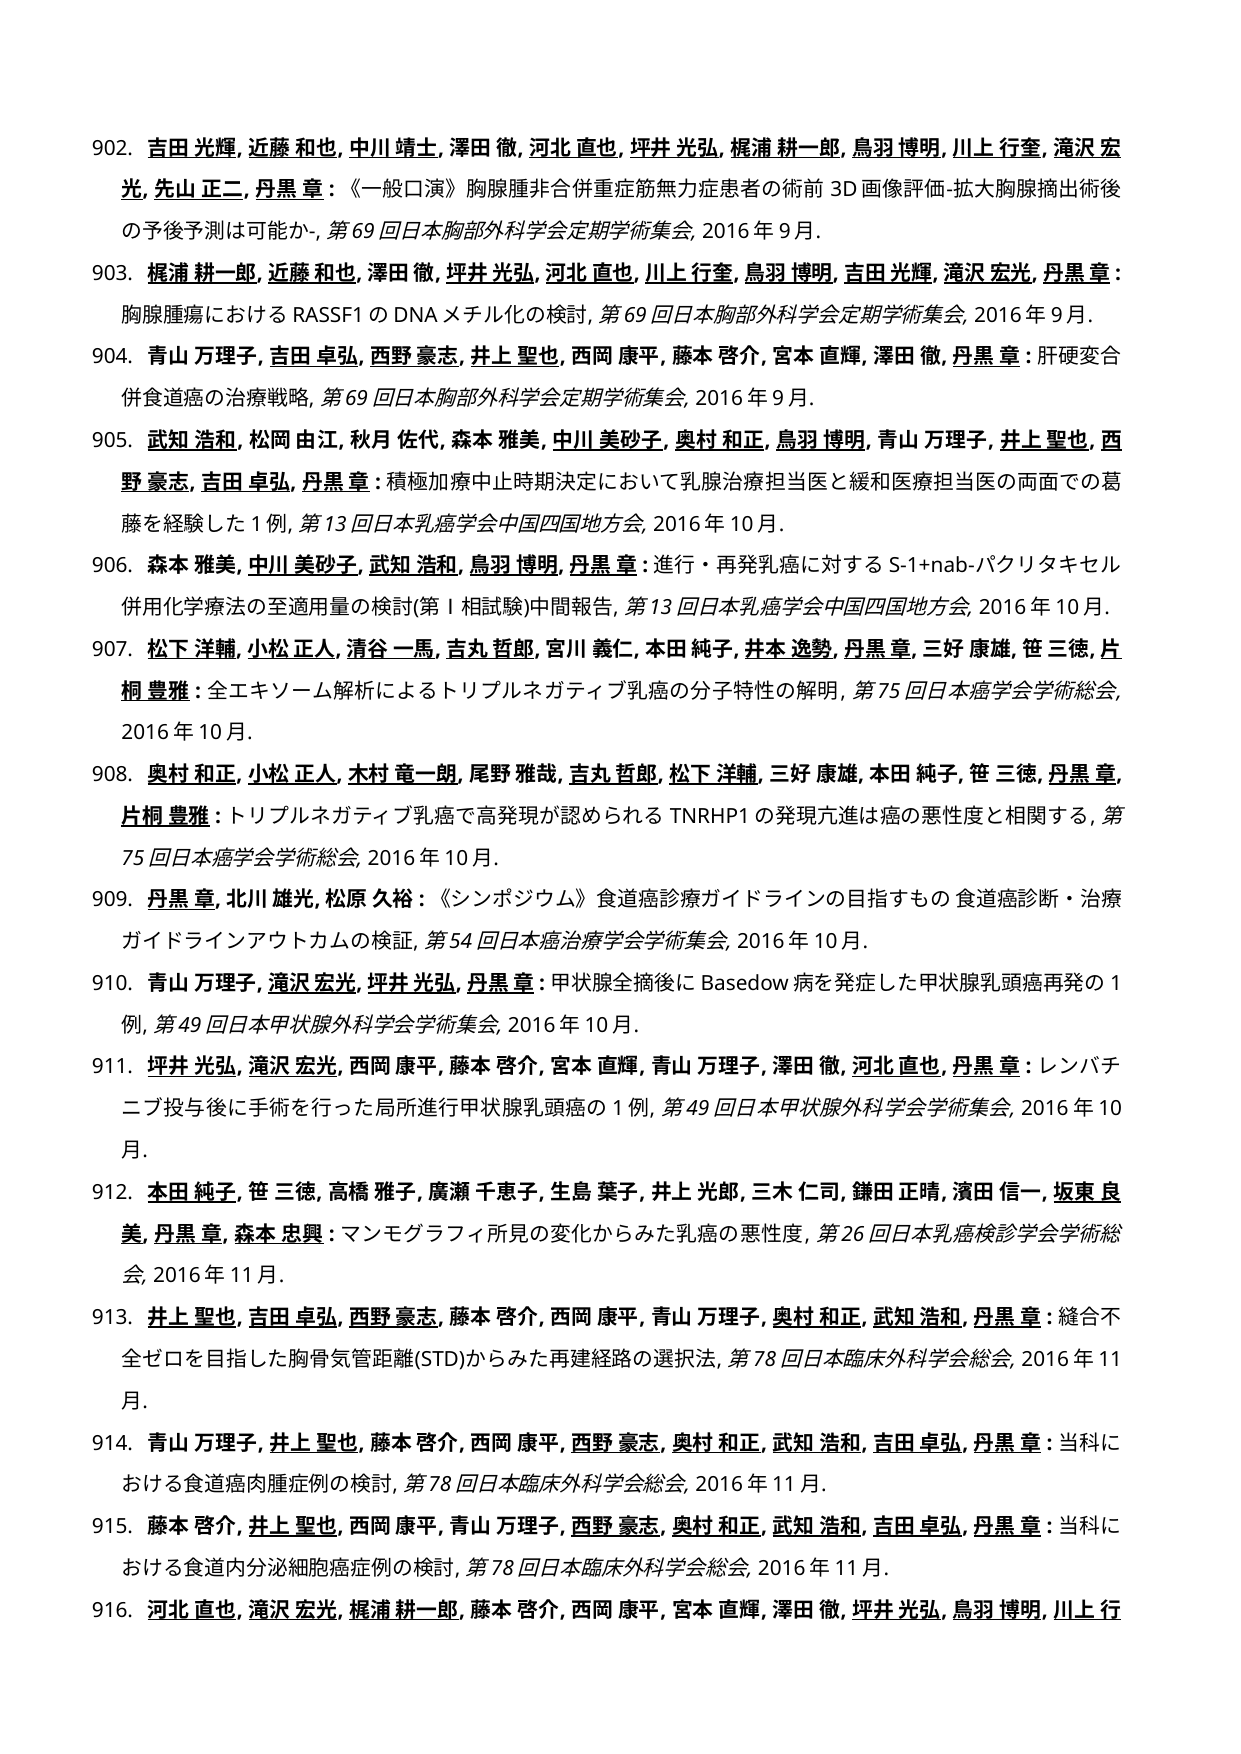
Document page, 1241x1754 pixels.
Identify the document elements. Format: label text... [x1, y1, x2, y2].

list 坪井 光弘, 滝沢 宏光, 西岡 康平, 藤本 啓介, 宮本 直輝, 青山 万理子, 澤田 徹, 河北 直也, 丹黒 章 : レンバチニブ投与後に手術を行った局所進行甲状腺乳頭癌の1例, 第49回日本甲状腺外科学会学術集会, 2016年10月. [92, 1044, 1122, 1169]
list 青山 万理子, 滝沢 宏光, 坪井 光弘, 丹黒 章 : 甲状腺全摘後にBasedow病を発症した甲状腺乳頭癌再発の1例, 第49回日本甲状腺外科学会学術集会, 2016年10月. [92, 961, 1122, 1044]
list 奥村 和正, 小松 正人, 木村 竜一朗, 尾野 雅哉, 吉丸 哲郎, 松下 洋輔, 三好 康雄, 本田 純子, 笹 三徳, 丹黒 章, 片桐 豊雅 : トリプルネガティブ乳癌で高発現が認められるTNRHP1の発現亢進は癌の悪性度と相関する, 第75回日本癌学会学術総会, 2016年10月. [92, 752, 1122, 877]
list 梶浦 耕一郎, 近藤 和也, 澤田 徹, 坪井 光弘, 河北 直也, 川上 行奎, 鳥羽 博明, 吉田 光輝, 滝沢 宏光, 丹黒 章 : 胸腺腫瘍におけるRASSF1のDNAメチル化の検討, 第69回日本胸部外科学会定期学術集会, 2016年9月. [92, 250, 1122, 334]
list 青山 万理子, 井上 聖也, 藤本 啓介, 西岡 康平, 西野 豪志, 奥村 和正, 武知 浩和, 吉田 卓弘, 丹黒 章 : 当科における食道癌肉腫症例の検討, 第78回日本臨床外科学会総会, 2016年11月. [92, 1420, 1122, 1503]
list 丹黒 章, 北川 雄光, 松原 久裕 : 《シンポジウム》食道癌診療ガイドラインの目指すもの 食道癌診断・治療ガイドラインアウトカムの検証, 第54回日本癌治療学会学術集会, 2016年10月. [92, 877, 1122, 961]
list 井上 聖也, 吉田 卓弘, 西野 豪志, 藤本 啓介, 西岡 康平, 青山 万理子, 奥村 和正, 武知 浩和, 丹黒 章 : 縫合不全ゼロを目指した胸骨気管距離(STD)からみた再建経路の選択法, 第78回日本臨床外科学会総会, 2016年11月. [92, 1295, 1122, 1420]
list 武知 浩和, 松岡 由江, 秋月 佐代, 森本 雅美, 中川 美砂子, 奥村 和正, 鳥羽 博明, 青山 万理子, 井上 聖也, 西野 豪志, 吉田 卓弘, 丹黒 章 : 積極加療中止時期決定において乳腺治療担当医と緩和医療担当医の両面での葛藤を経験した1例, 第13回日本乳癌学会中国四国地方会, 2016年10月. [92, 417, 1122, 543]
list 青山 万理子, 吉田 卓弘, 西野 豪志, 井上 聖也, 西岡 康平, 藤本 啓介, 宮本 直輝, 澤田 徹, 丹黒 章 : 肝硬変合併食道癌の治療戦略, 第69回日本胸部外科学会定期学術集会, 2016年9月. [92, 334, 1122, 417]
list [92, 1587, 1122, 1629]
list 藤本 啓介, 井上 聖也, 西岡 康平, 青山 万理子, 西野 豪志, 奥村 和正, 武知 浩和, 吉田 卓弘, 丹黒 章 : 当科における食道内分泌細胞癌症例の検討, 第78回日本臨床外科学会総会, 2016年11月. [92, 1503, 1122, 1587]
list 松下 洋輔, 小松 正人, 清谷 一馬, 吉丸 哲郎, 宮川 義仁, 本田 純子, 井本 逸勢, 丹黒 章, 三好 康雄, 笹 三徳, 片桐 豊雅 : 全エキソーム解析によるトリプルネガティブ乳癌の分子特性の解明, 第75回日本癌学会学術総会, 2016年10月. [92, 626, 1122, 752]
list 吉田 光輝, 近藤 和也, 中川 靖士, 澤田 徹, 河北 直也, 坪井 光弘, 梶浦 耕一郎, 鳥羽 博明, 川上 行奎, 滝沢 宏光, 先山 正二, 丹黒 章 : 《一般口演》胸腺腫非合併重症筋無力症患者の術前3D画像評価-拡大胸腺摘出術後の予後予測は可能か-, 第69回日本胸部外科学会定期学術集会, 2016年9月. [92, 125, 1122, 250]
list 本田 純子, 笹 三徳, 高橋 雅子, 廣瀬 千恵子, 生島 葉子, 井上 光郎, 三木 仁司, 鎌田 正晴, 濱田 信一, 坂東 良美, 丹黒 章, 森本 忠興 : マンモグラフィ所見の変化からみた乳癌の悪性度, 第26回日本乳癌検診学会学術総会, 2016年11月. [92, 1169, 1122, 1295]
list 森本 雅美, 中川 美砂子, 武知 浩和, 鳥羽 博明, 丹黒 章 : 進行・再発乳癌に対するS-1+nab-パクリタキセル併用化学療法の至適用量の検討(第Ⅰ相試験)中間報告, 第13回日本乳癌学会中国四国地方会, 2016年10月. [92, 543, 1122, 626]
